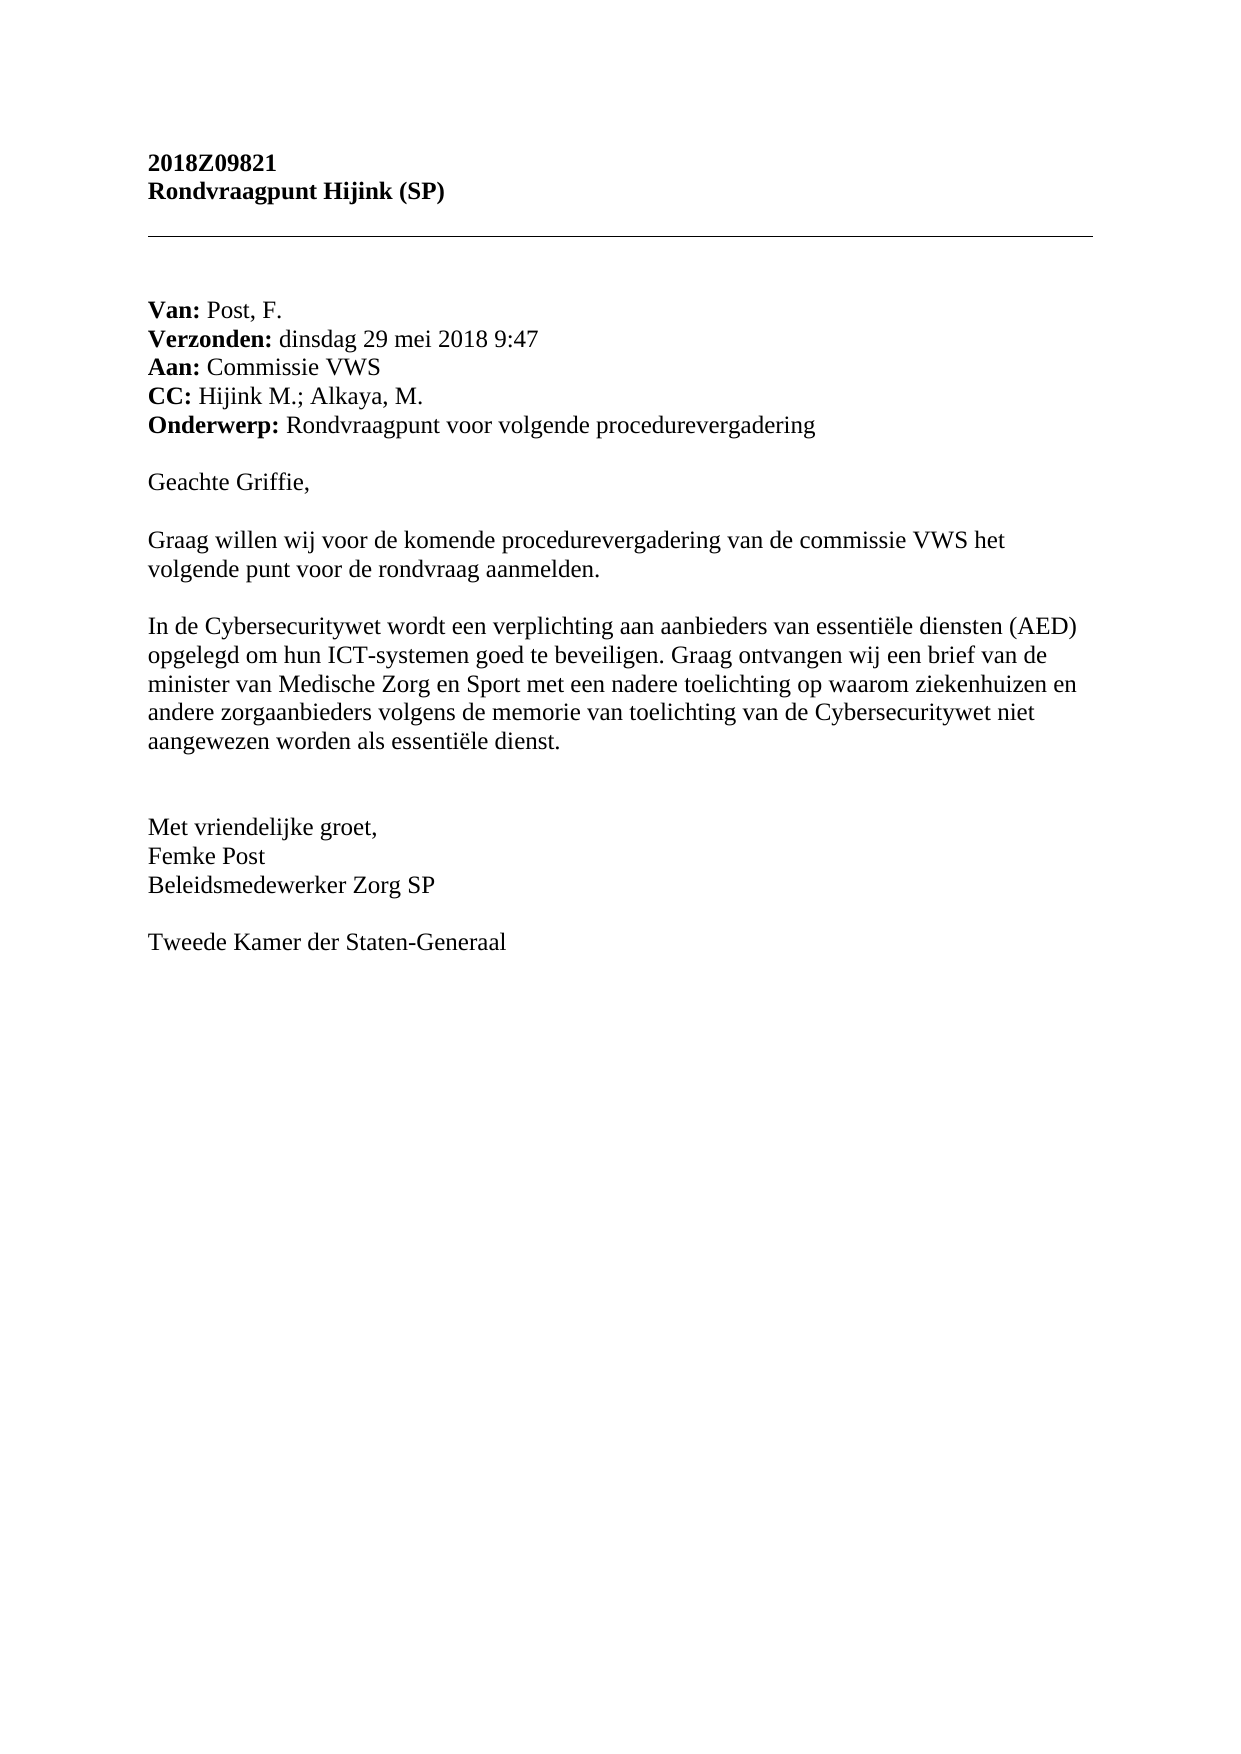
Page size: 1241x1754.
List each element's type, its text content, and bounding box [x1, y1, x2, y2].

text Beleidsmedewerker Zorg SP Tweede Kamer der Staten-Generaal [148, 870, 1093, 956]
text Met vriendelijke groet, [148, 812, 1093, 841]
text Van: Post, F. Verzonden: dinsdag 29 mei 2018 9:47 Aan: Commissie VWS CC: Hijink M.; Alkaya, M. Onderwerp: Rondvraagpunt voor volgende procedurevergadering [148, 295, 1093, 439]
text Graag willen wij voor de komende procedurevergadering van de commissie VWS het volgende punt voor de rondvraag aanmelden. [148, 525, 1093, 582]
text Femke Post [148, 841, 1093, 870]
text In de Cybersecuritywet wordt een verplichting aan aanbieders van essentiële diensten (AED) opgelegd om hun ICT-systemen goed te beveiligen. Graag ontvangen wij een brief van de minister van Medische Zorg en Sport met een nadere toelichting op waarom ziekenhuizen en andere zorgaanbieders volgens de memorie van toelichting van de Cybersecuritywet niet aangewezen worden als essentiële dienst. [148, 611, 1093, 755]
text 2018Z09821 [148, 148, 1093, 176]
text Geachte Griffie, [148, 467, 1093, 496]
text Rondvraagpunt Hijink (SP) [148, 176, 1093, 205]
